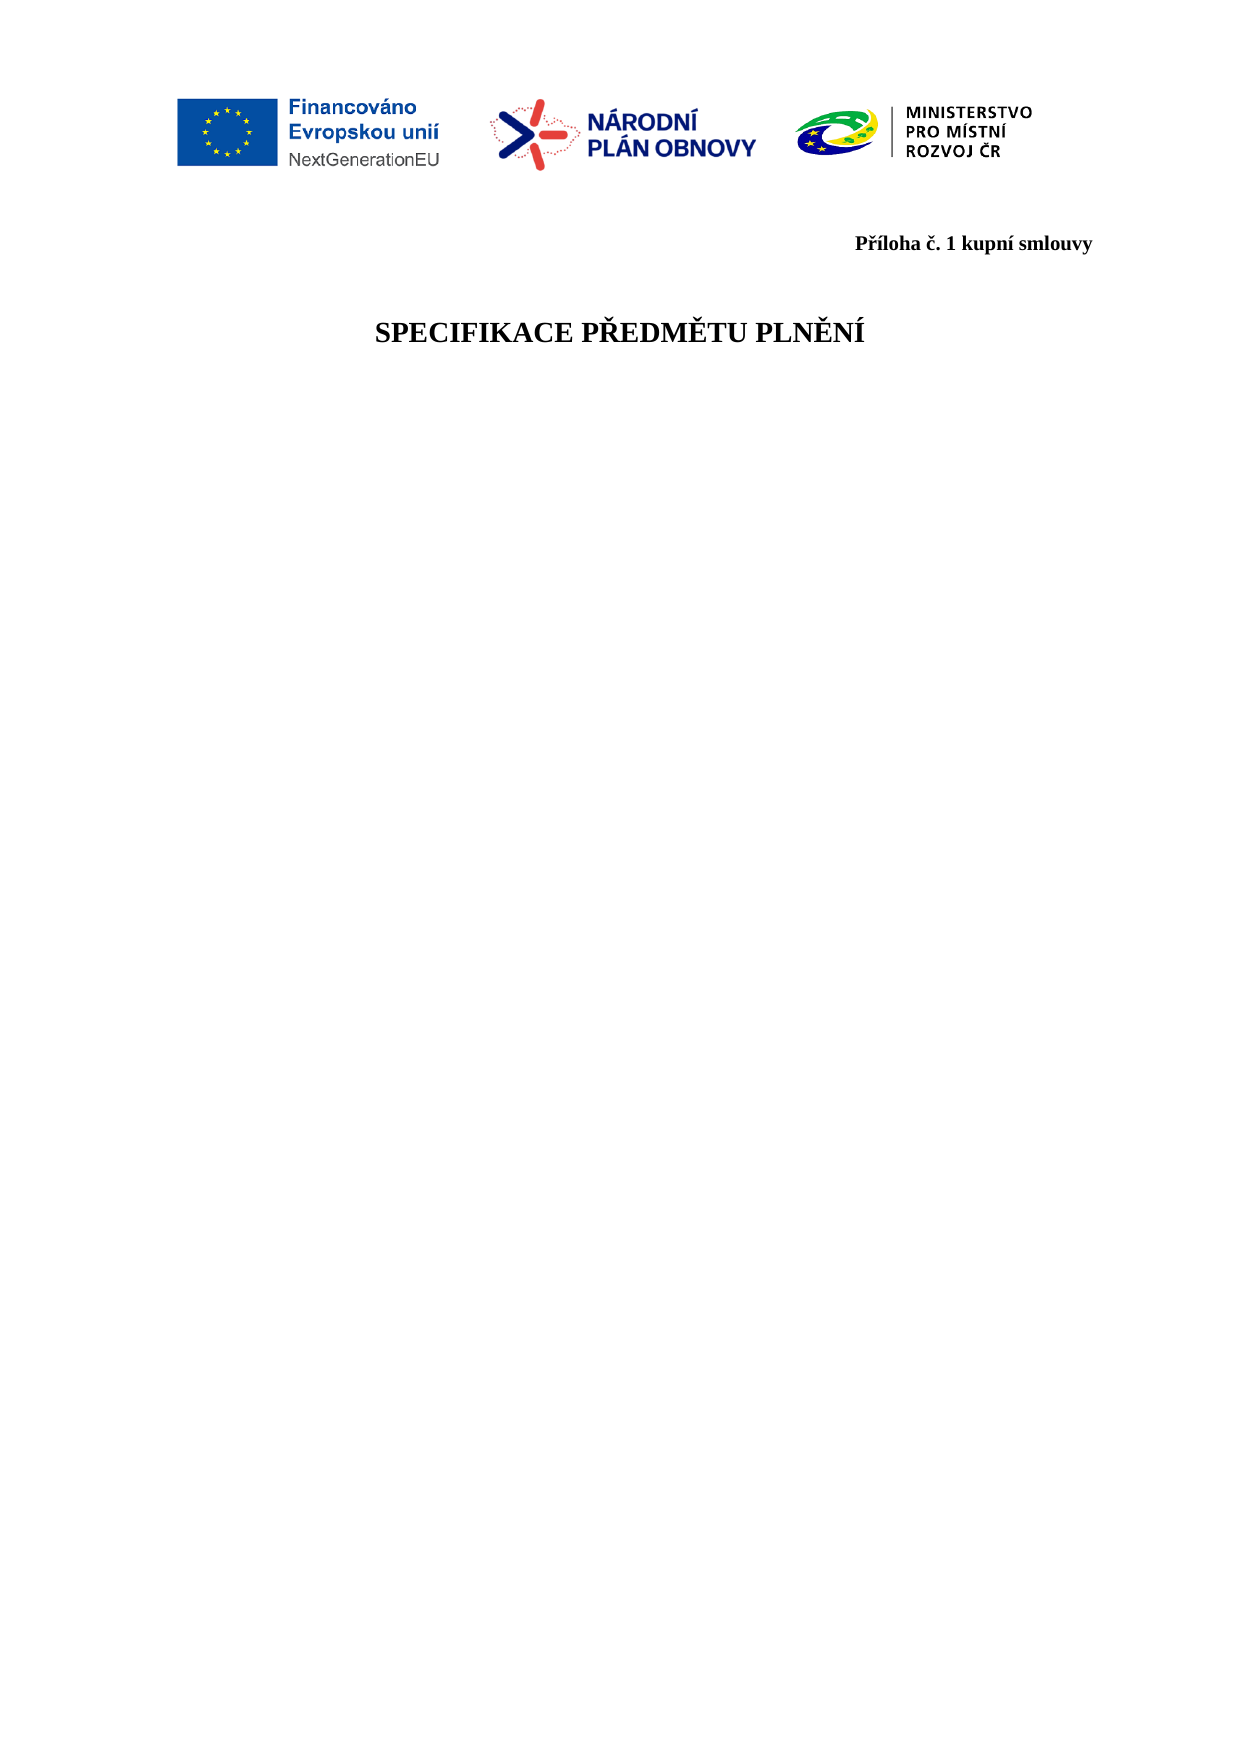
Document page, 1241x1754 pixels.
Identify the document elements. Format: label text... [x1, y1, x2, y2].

text SPECIFIKACE PŘEDMĚTU PLNĚNÍ [148, 315, 1093, 348]
picture [147, 73, 1074, 203]
